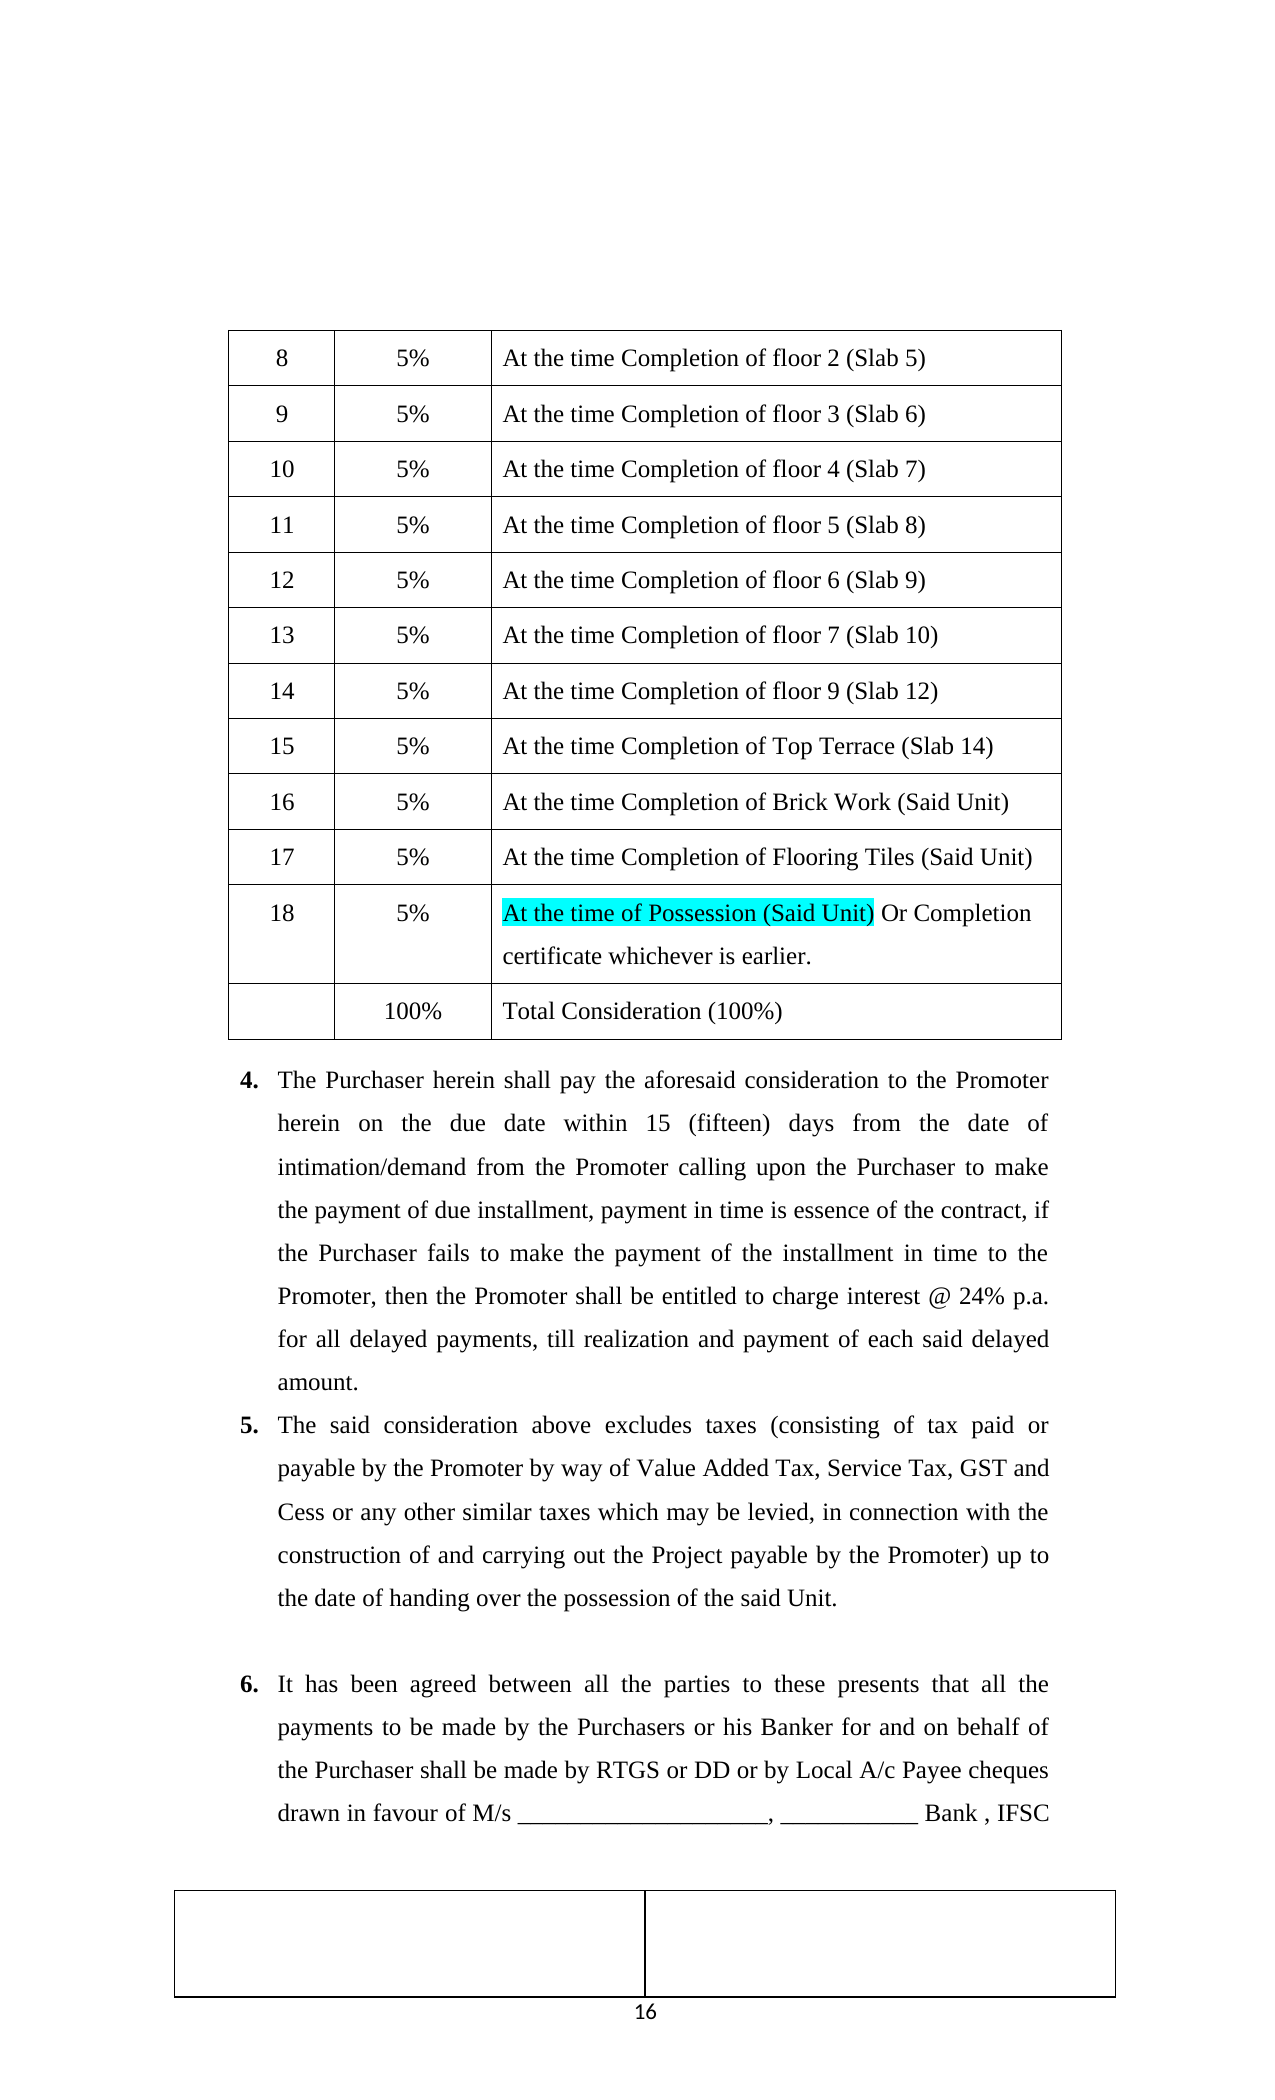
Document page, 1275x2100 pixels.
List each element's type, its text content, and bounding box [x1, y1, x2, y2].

table_cell 12 [229, 553, 334, 607]
table_cell 5% [335, 774, 491, 829]
table_cell At the time Completion of floor 2 (Slab 5) [492, 331, 1061, 385]
table_cell At the time Completion of floor 9 (Slab 12) [492, 664, 1061, 718]
table_cell 10 [229, 442, 334, 496]
table_cell 5% [335, 608, 491, 662]
table_cell 5% [335, 386, 491, 441]
table_cell [229, 984, 334, 1039]
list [240, 1669, 1050, 1827]
table_cell At the time Completion of floor 3 (Slab 6) [492, 386, 1061, 441]
table_cell At the time of Possession (Said Unit) Or Completion certificate whichever is earlier. [492, 885, 1061, 983]
table_cell 5% [335, 885, 491, 983]
table_cell 100% [335, 984, 491, 1039]
table_cell 5% [335, 719, 491, 773]
table_cell 16 [229, 774, 334, 829]
table_cell At the time Completion of floor 7 (Slab 10) [492, 608, 1061, 662]
table_cell 13 [229, 608, 334, 662]
table_cell 5% [335, 553, 491, 607]
table_cell At the time Completion of Top Terrace (Slab 14) [492, 719, 1061, 773]
list The Purchaser herein shall pay the aforesaid consideration to the Promoter herein on the due date within 15 (fifteen) days from the date of intimation/demand from the Promoter calling upon the Purchaser to make the payment of due installment, payment in time is essence of the contract, if the Purchaser fails to make the payment of the installment in time to the Promoter, then the Promoter shall be entitled to charge interest @ 24% p.a. for all delayed payments, till realization and payment of each said delayed amount. [240, 1065, 1050, 1396]
table_cell 5% [335, 497, 491, 552]
table_cell 5% [335, 442, 491, 496]
table_cell At the time Completion of floor 5 (Slab 8) [492, 497, 1061, 552]
table_cell At the time Completion of floor 6 (Slab 9) [492, 553, 1061, 607]
table_cell 5% [335, 830, 491, 884]
table_cell At the time Completion of Brick Work (Said Unit) [492, 774, 1061, 829]
table_cell 8 [229, 331, 334, 385]
table_cell 5% [335, 664, 491, 718]
table_cell At the time Completion of Flooring Tiles (Said Unit) [492, 830, 1061, 884]
table_cell 14 [229, 664, 334, 718]
table_cell 11 [229, 497, 334, 552]
table_cell 17 [229, 830, 334, 884]
table_cell 9 [229, 386, 334, 441]
list The said consideration above excludes taxes (consisting of tax paid or payable by the Promoter by way of Value Added Tax, Service Tax, GST and Cess or any other similar taxes which may be levied, in connection with the construction of and carrying out the Project payable by the Promoter) up to the date of handing over the possession of the said Unit. [240, 1410, 1050, 1612]
table_cell 5% [335, 331, 491, 385]
table_cell Total Consideration (100%) [492, 984, 1061, 1039]
table_cell 18 [229, 885, 334, 983]
table_cell At the time Completion of floor 4 (Slab 7) [492, 442, 1061, 496]
table_cell 15 [229, 719, 334, 773]
